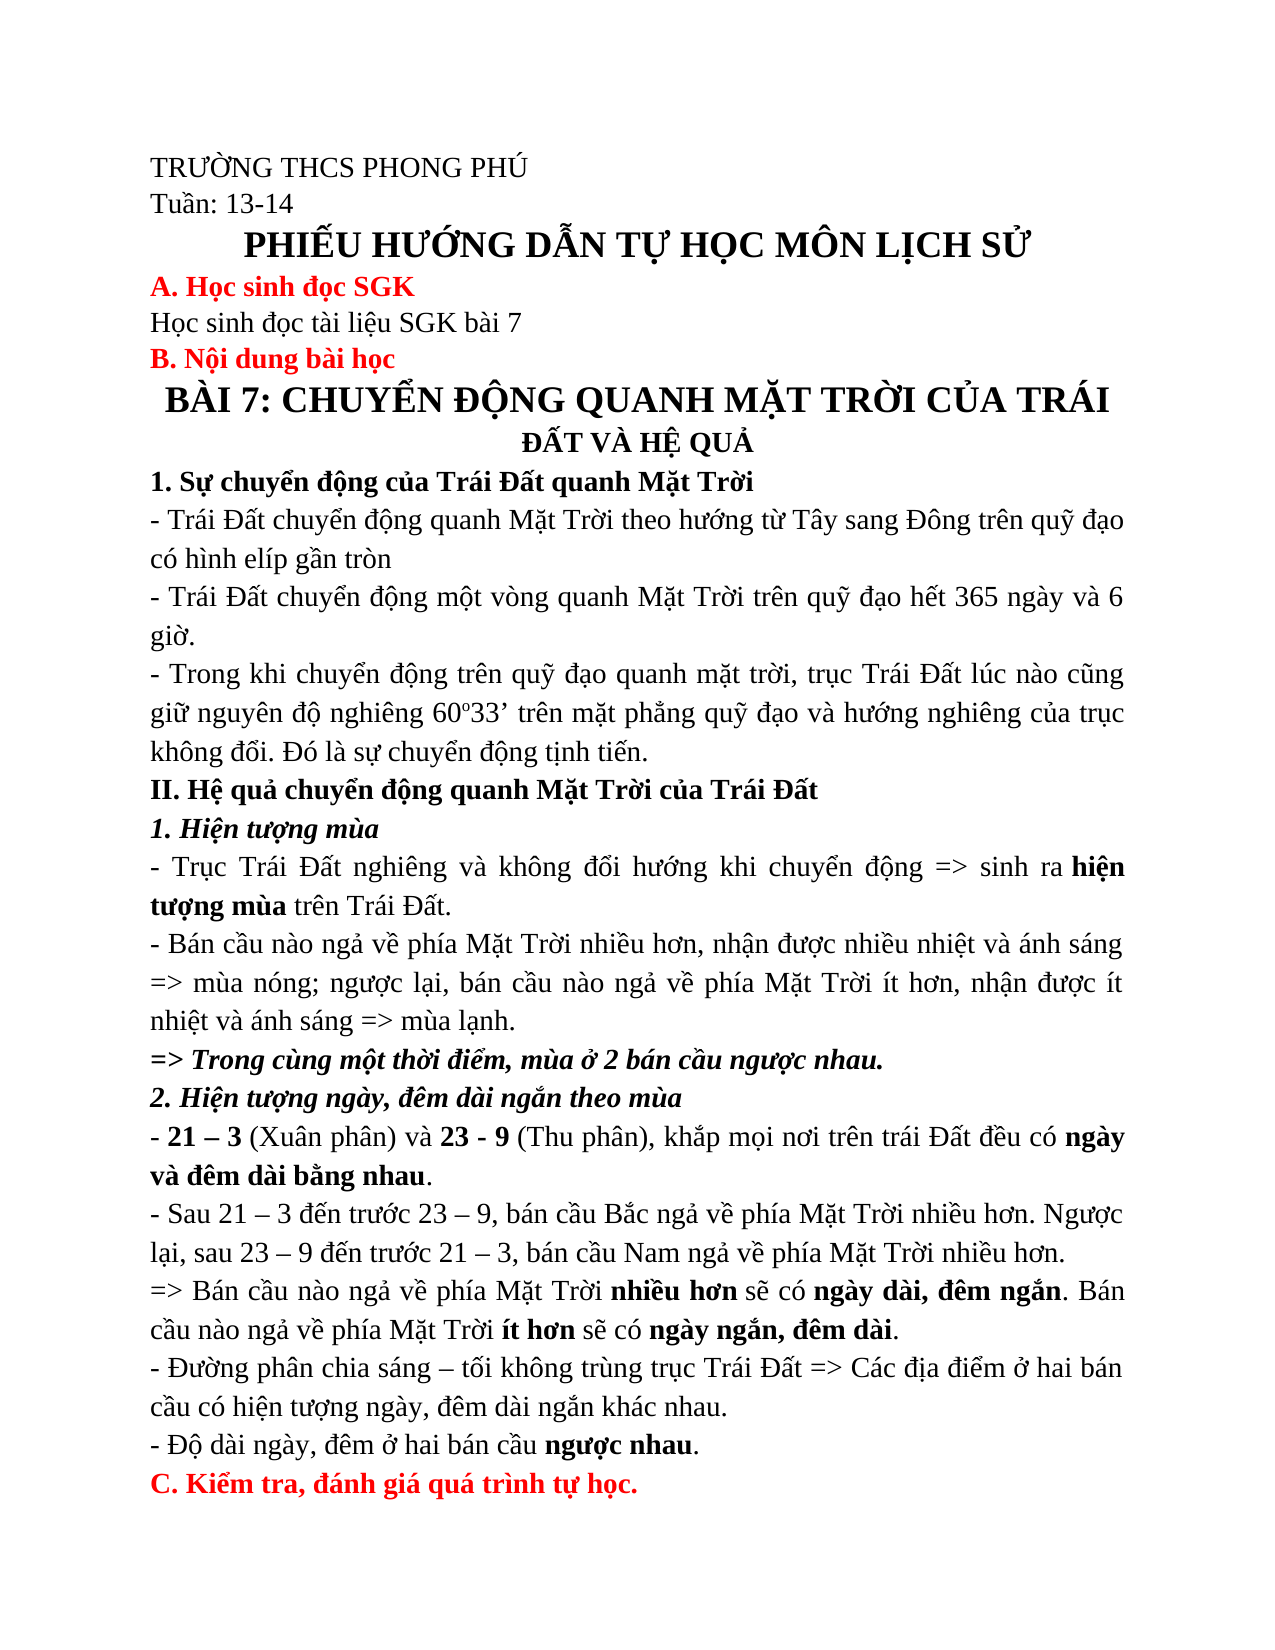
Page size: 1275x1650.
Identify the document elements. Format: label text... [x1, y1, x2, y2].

text TRƯỜNG THCS PHONG PHÚ [150, 150, 1125, 183]
text Học sinh đọc tài liệu SGK bài 7 [150, 305, 1125, 338]
text 1. Sự chuyển động của Trái Đất quanh Mặt Trời [150, 464, 1125, 497]
text => Bán cầu nào ngả về phía Mặt Trời nhiều hơn sẽ có ngày dài, đêm ngắn. Bán cầu nào ngả về phía Mặt Trời ít hơn sẽ có ngày ngắn, đêm dài. [150, 1273, 1125, 1345]
text - Đường phân chia sáng – tối không trùng trục Trái Đất => Các địa điểm ở hai bán cầu có hiện tượng ngày, đêm dài ngắn khác nhau. [150, 1350, 1125, 1422]
text - Độ dài ngày, đêm ở hai bán cầu ngược nhau. [150, 1427, 1125, 1461]
text - Bán cầu nào ngả về phía Mặt Trời nhiều hơn, nhận được nhiều nhiệt và ánh sáng => mùa nóng; ngược lại, bán cầu nào ngả về phía Mặt Trời ít hơn, nhận được ít nhiệt và ánh sáng => mùa lạnh. [150, 926, 1125, 1037]
text - Trục Trái Đất nghiêng và không đổi hướng khi chuyển động => sinh ra hiện tượng mùa trên Trái Đất. [150, 849, 1125, 921]
text PHIẾU HƯỚNG DẪN TỰ HỌC MÔN LỊCH SỬ [150, 222, 1125, 265]
text B. Nội dung bài học [150, 341, 1125, 375]
text BÀI 7: CHUYỂN ĐỘNG QUANH MẶT TRỜI CỦA TRÁI ĐẤT VÀ HỆ QUẢ [150, 377, 1125, 459]
text C. Kiểm tra, đánh giá quá trình tự học. [150, 1466, 1125, 1499]
text - Trái Đất chuyển động một vòng quanh Mặt Trời trên quỹ đạo hết 365 ngày và 6 giờ. [150, 579, 1125, 652]
text II. Hệ quả chuyển động quanh Mặt Trời của Trái Đất [150, 772, 1125, 806]
text 2. Hiện tượng ngày, đêm dài ngắn theo mùa [150, 1081, 1125, 1114]
text => Trong cùng một thời điểm, mùa ở 2 bán cầu ngược nhau. [150, 1042, 1125, 1076]
text - Trong khi chuyển động trên quỹ đạo quanh mặt trời, trục Trái Đất lúc nào cũng giữ nguyên độ nghiêng 60o33’ trên mặt phẳng quỹ đạo và hướng nghiêng của trục không đổi. Đó là sự chuyển động tịnh tiến. [150, 657, 1125, 767]
text - Sau 21 – 3 đến trước 23 – 9, bán cầu Bắc ngả về phía Mặt Trời nhiều hơn. Ngược lại, sau 23 – 9 đến trước 21 – 3, bán cầu Nam ngả về phía Mặt Trời nhiều hơn. [150, 1196, 1125, 1268]
text - Trái Đất chuyển động quanh Mặt Trời theo hướng từ Tây sang Đông trên quỹ đạo có hình elíp gần tròn [150, 502, 1125, 574]
text - 21 – 3 (Xuân phân) và 23 - 9 (Thu phân), khắp mọi nơi trên trái Đất đều có ngày và đêm dài bằng nhau. [150, 1119, 1125, 1191]
text 1. Hiện tượng mùa [150, 811, 1125, 844]
text A. Học sinh đọc SGK [150, 269, 1125, 302]
text Tuần: 13-14 [150, 186, 1125, 220]
